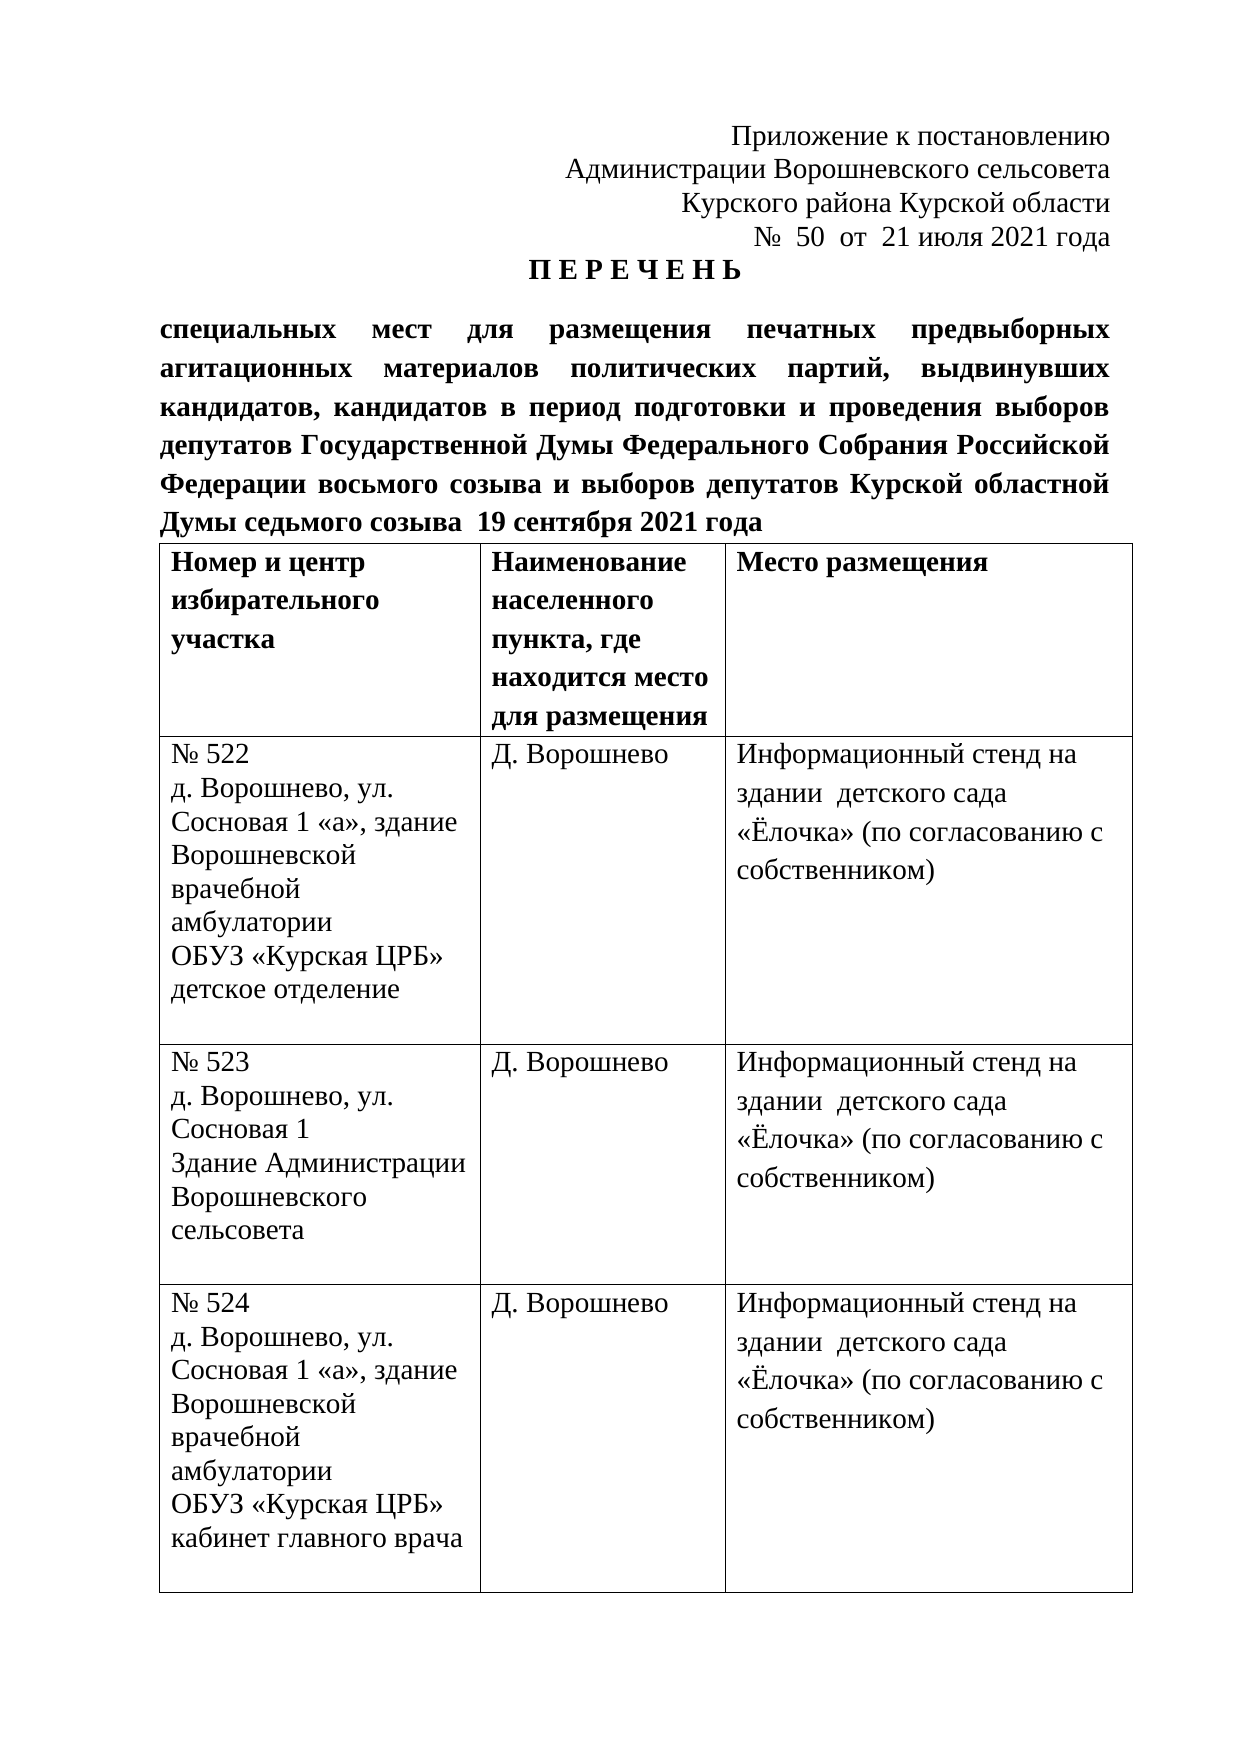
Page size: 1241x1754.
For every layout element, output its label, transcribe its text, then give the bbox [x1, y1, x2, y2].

table_cell № 524 д. Ворошнево, ул. Сосновая 1 «а», здание Ворошневской врачебной амбулатории ОБУЗ «Курская ЦРБ» кабинет главного врача [160, 1285, 480, 1592]
table_cell № 523 д. Ворошнево, ул. Сосновая 1 Здание Администрации Ворошневского сельсовета [160, 1045, 480, 1284]
table_cell Д. Ворошнево [481, 1045, 725, 1284]
table_cell № 522 д. Ворошнево, ул. Сосновая 1 «а», здание Ворошневской врачебной амбулатории ОБУЗ «Курская ЦРБ» детское отделение [160, 737, 480, 1043]
text П Е Р Е Ч Е Н Ь [159, 252, 1110, 286]
text специальных мест для размещения печатных предвыборных агитационных материалов политических партий, выдвинувших кандидатов, кандидатов в период подготовки и проведения выборов депутатов Государственной Думы Федерального Собрания Российской Федерации восьмого созыва и выборов депутатов Курской областной Думы седьмого созыва 19 сентября 2021 года [159, 312, 1110, 538]
text Администрации Ворошневского сельсовета [159, 152, 1110, 185]
table_cell Д. Ворошнево [481, 1285, 725, 1592]
text Курского района Курской области [159, 185, 1110, 219]
table_cell Информационный стенд на здании детского сада «Ёлочка» (по согласованию с собственником) [726, 1285, 1132, 1592]
text Приложение к постановлению [159, 118, 1110, 152]
table_cell Информационный стенд на здании детского сада «Ёлочка» (по согласованию с собственником) [726, 1045, 1132, 1284]
table_header Место размещения [726, 544, 1132, 736]
table_cell Информационный стенд на здании детского сада «Ёлочка» (по согласованию с собственником) [726, 737, 1132, 1043]
table_header Номер и центр избирательного участка [160, 544, 480, 736]
table_cell Д. Ворошнево [481, 737, 725, 1043]
table_header Наименование населенного пункта, где находится место для размещения [481, 544, 725, 736]
text № 50 от 21 июля 2021 года [159, 219, 1110, 252]
